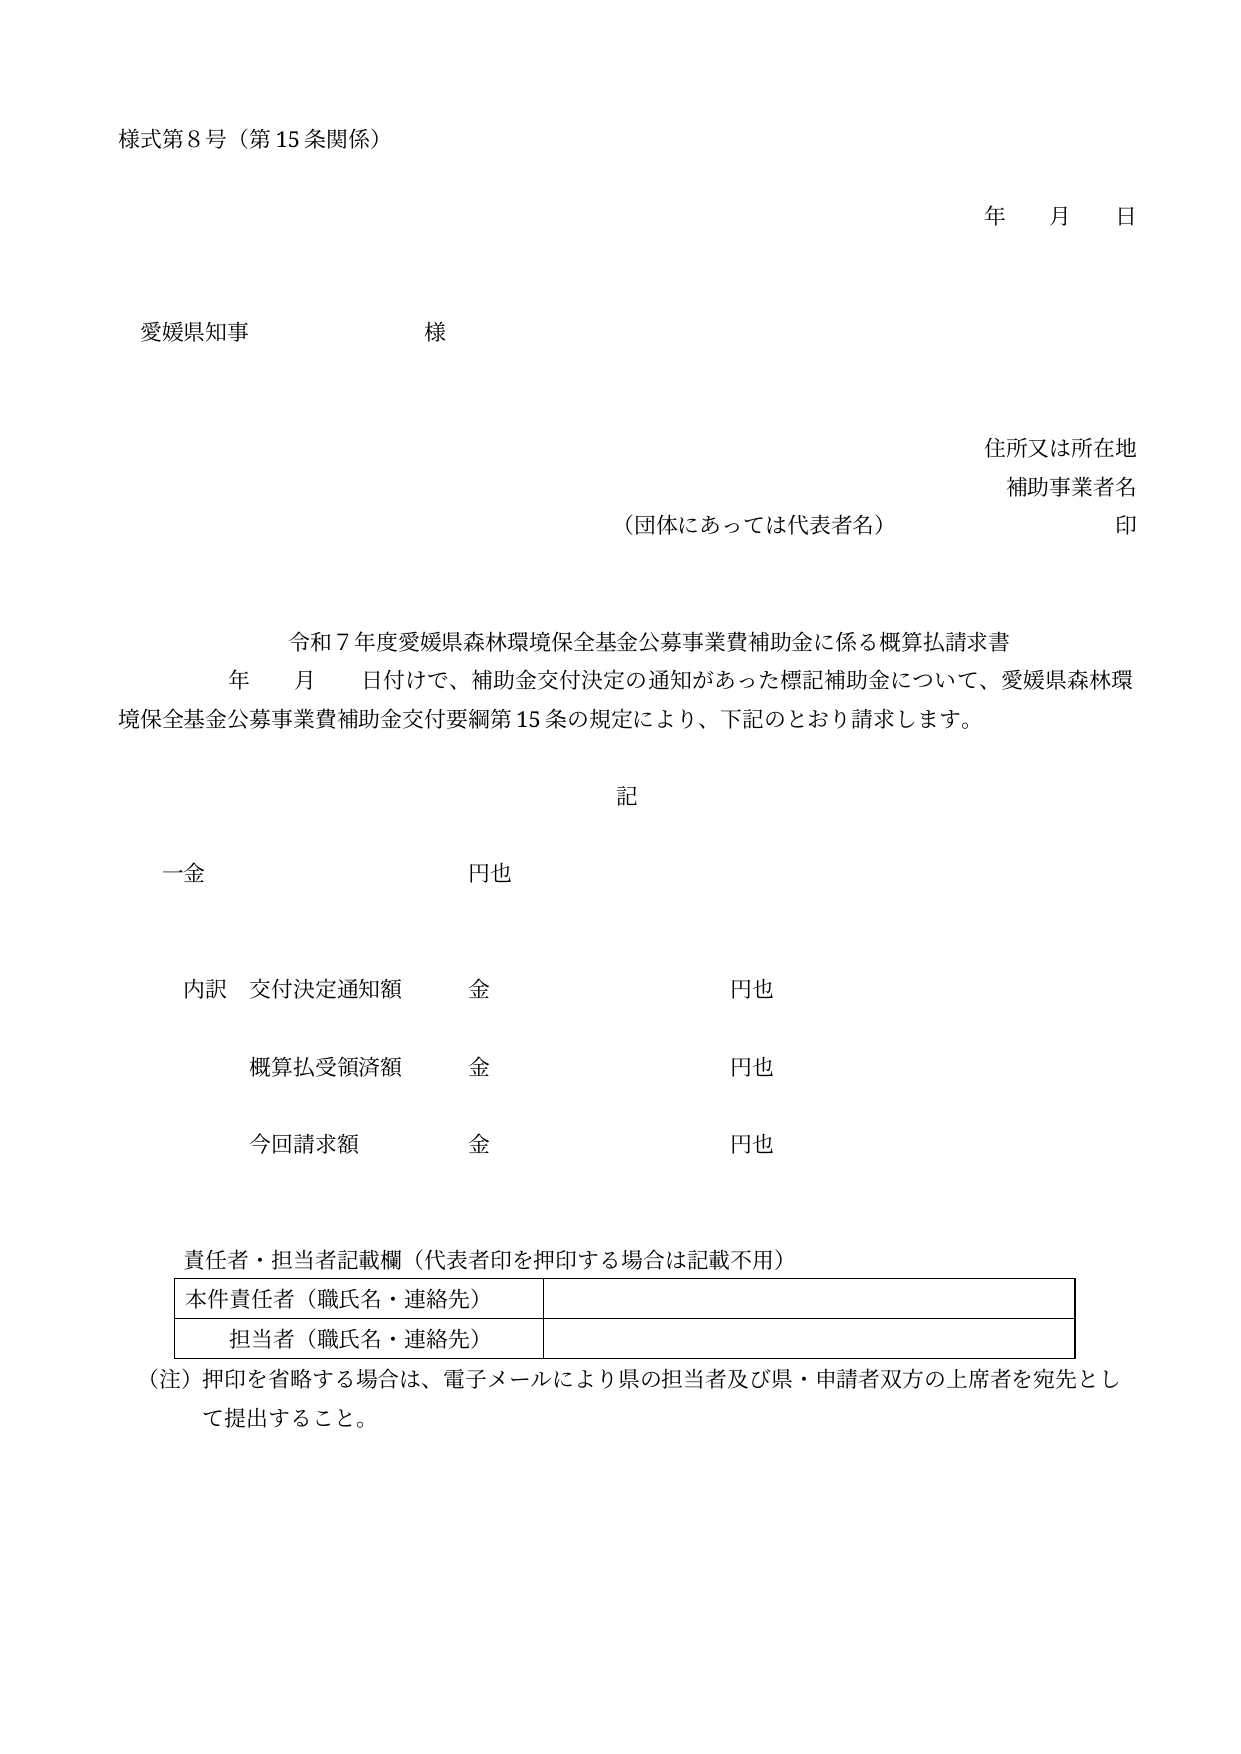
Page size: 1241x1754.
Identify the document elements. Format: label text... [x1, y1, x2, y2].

text 今回請求額 金 円也 [118, 1123, 1137, 1162]
table_header 本件責任者（職氏名・連絡先） [175, 1279, 543, 1318]
text 内訳 交付決定通知額 金 円也 [118, 969, 1137, 1008]
text 補助事業者名 [118, 467, 1137, 505]
text 住所又は所在地 [118, 428, 1137, 467]
text 概算払受領済額 金 円也 [118, 1046, 1137, 1085]
text （団体にあっては代表者名） 印 [118, 505, 1137, 544]
subtitle 記 [118, 776, 1137, 814]
text 愛媛県知事 様 [118, 312, 1137, 351]
text 年 月 日付けで、補助金交付決定の通知があった標記補助金について、愛媛県森林環境保全基金公募事業費補助金交付要綱第15条の規定により、下記のとおり請求します。 [118, 660, 1137, 737]
text 一金 円也 [118, 853, 1137, 892]
table_header [544, 1279, 1074, 1318]
text 令和７年度愛媛県森林環境保全基金公募事業費補助金に係る概算払請求書 [118, 621, 1137, 660]
text 年 月 日 [118, 196, 1137, 235]
table_cell 担当者（職氏名・連絡先） [175, 1319, 543, 1357]
text （注）押印を省略する場合は、電子メールにより県の担当者及び県・申請者双方の上席者を宛先として提出すること。 [137, 1358, 1137, 1436]
text 様式第８号（第15条関係） [118, 119, 1137, 157]
table_cell [544, 1319, 1074, 1357]
text 責任者・担当者記載欄（代表者印を押印する場合は記載不用） [118, 1239, 1137, 1278]
